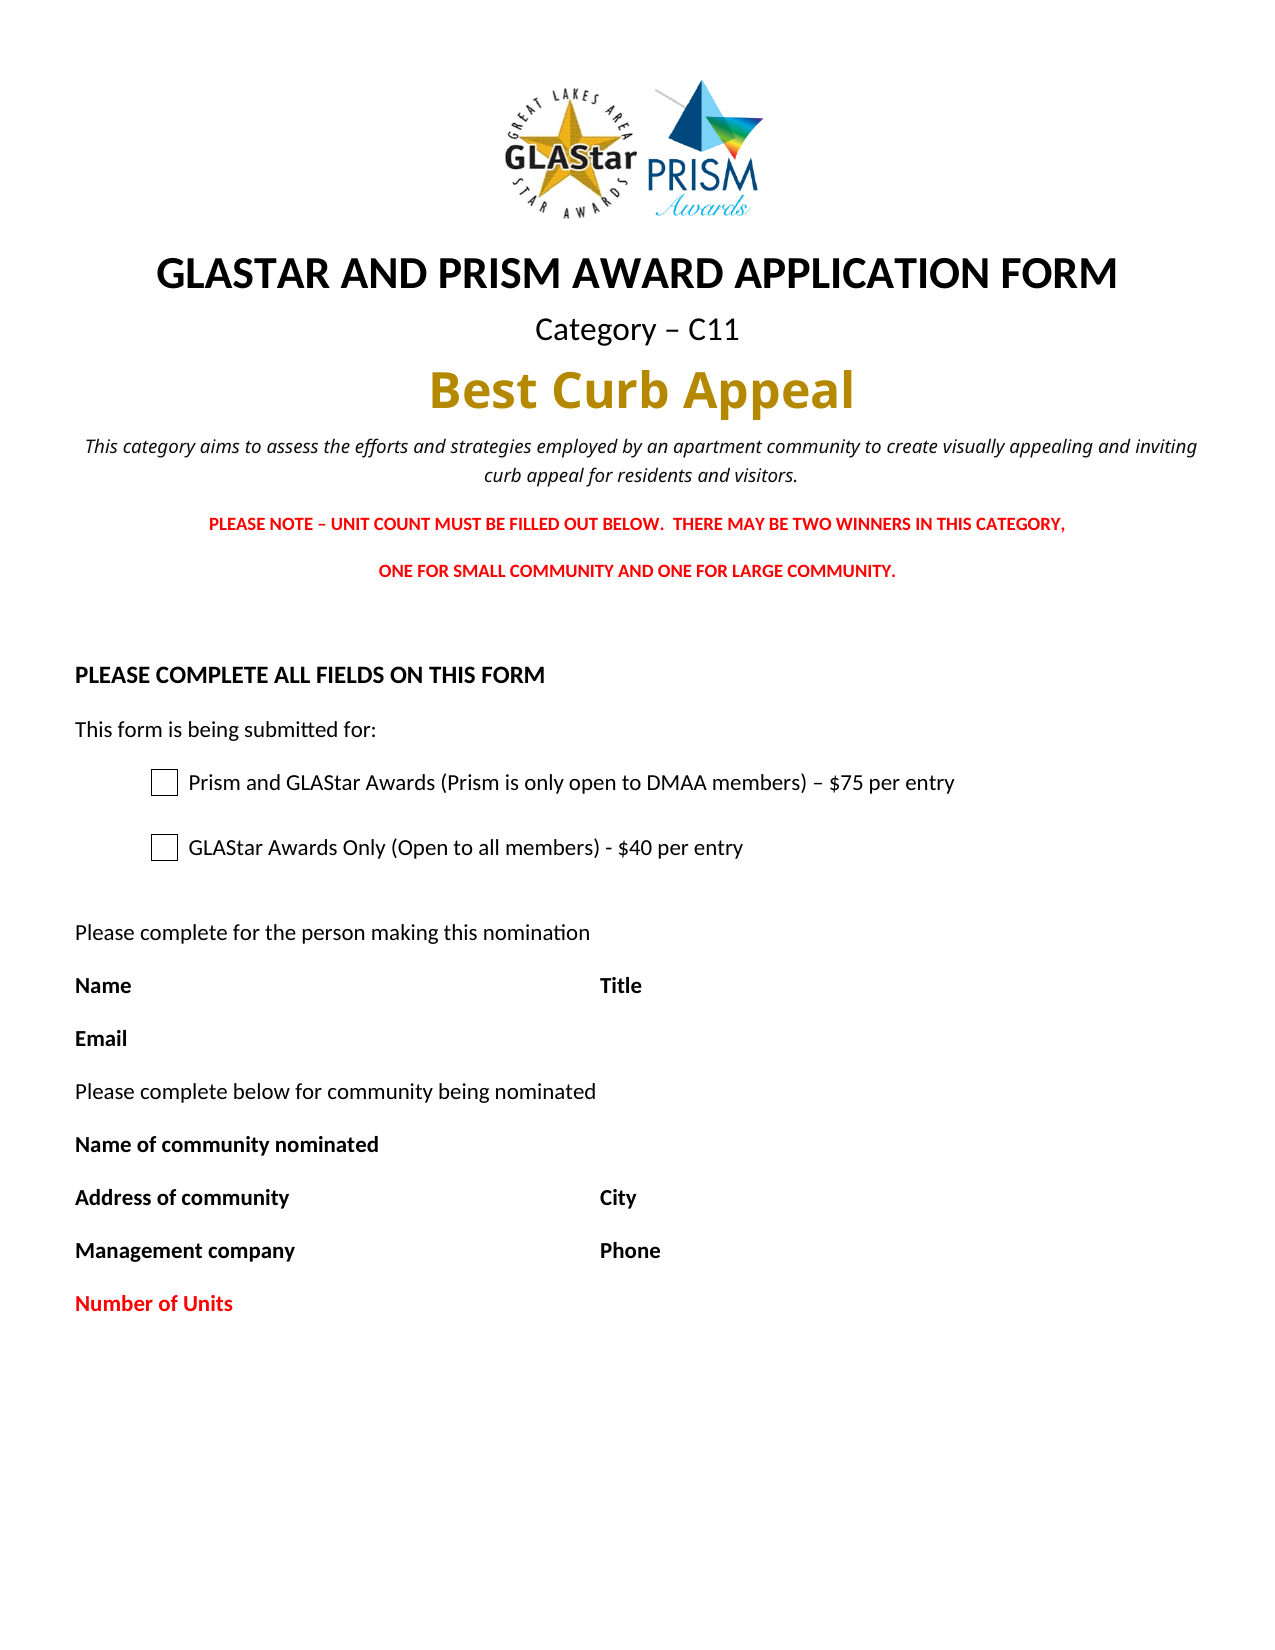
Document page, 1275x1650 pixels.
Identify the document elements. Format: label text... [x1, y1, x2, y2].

list GLAStar Awards Only (Open to all members) - $40 per entry [150, 833, 1200, 861]
picture [503, 75, 772, 219]
text Category – C11 [75, 308, 1200, 348]
text Address of community City [75, 1183, 1200, 1211]
text PLEASE COMPLETE ALL FIELDS ON THIS FORM [75, 660, 1200, 690]
text Please complete below for community being nominated [75, 1077, 1200, 1105]
list This category aims to assess the efforts and strategies employed by an apartment community to create visually appealing and inviting curb appeal for residents and visitors. [84, 433, 1200, 488]
text Number of Units [75, 1289, 1200, 1317]
text This form is being submitted for: [75, 716, 1200, 743]
text Email [75, 1024, 1200, 1052]
text GLASTAR AND PRISM AWARD APPLICATION FORM [75, 243, 1200, 299]
text PLEASE NOTE – UNIT COUNT MUST BE FILLED OUT BELOW. THERE MAY BE TWO WINNERS IN THIS CATEGORY, [75, 512, 1200, 535]
list Prism and GLAStar Awards (Prism is only open to DMAA members) – $75 per entry [150, 768, 1200, 797]
text Please complete for the person making this nomination [75, 918, 1200, 946]
text Name of community nominated [75, 1130, 1200, 1158]
list Best Curb Appeal [84, 354, 1200, 423]
text Management company Phone [75, 1236, 1200, 1264]
text Name Title [75, 971, 1200, 999]
text ONE FOR SMALL COMMUNITY AND ONE FOR LARGE COMMUNITY. [75, 559, 1200, 582]
